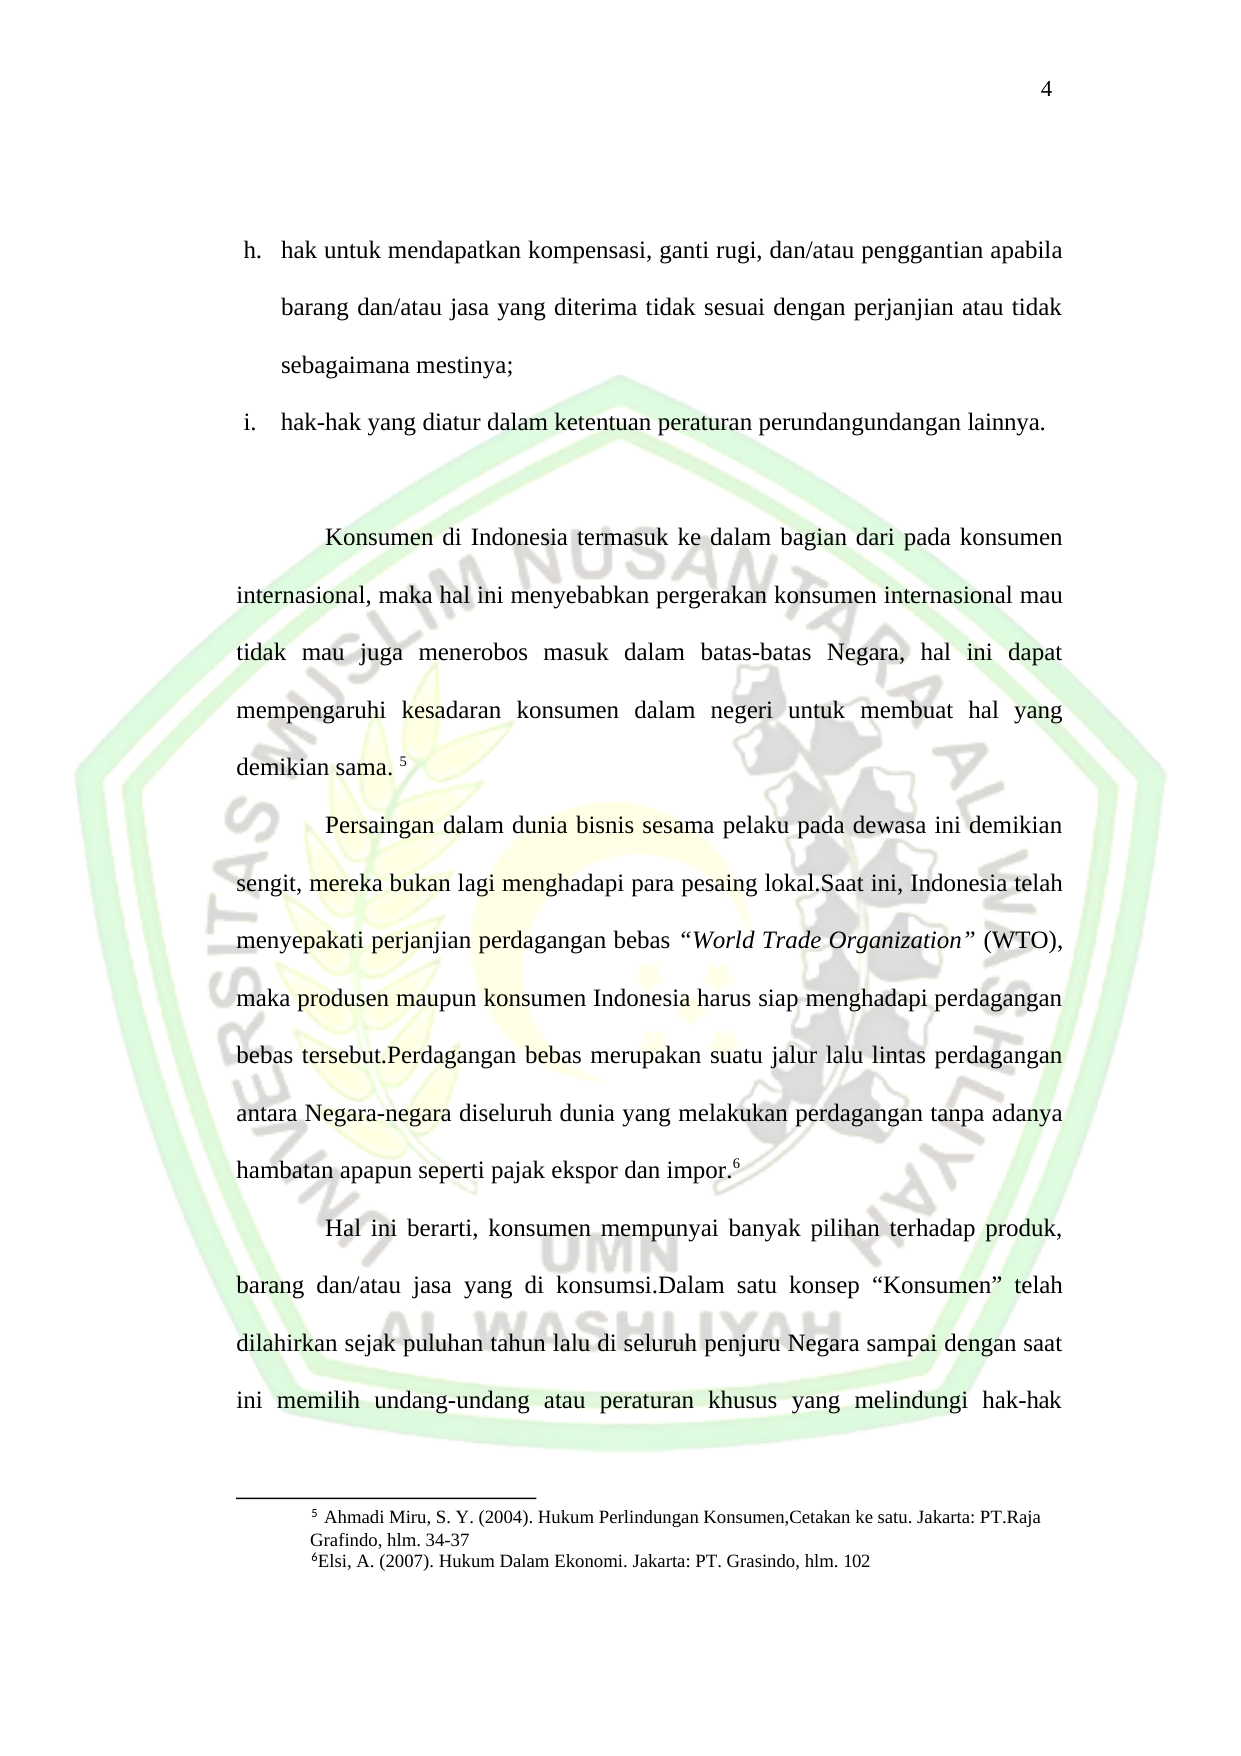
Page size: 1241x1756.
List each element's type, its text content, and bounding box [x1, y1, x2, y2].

list hak-hak yang diatur dalam ketentuan peraturan perundangundangan lainnya. [243, 407, 1167, 436]
text Hal ini berarti, konsumen mempunyai banyak pilihan terhadap produk, barang dan/atau jasa yang di konsumsi.Dalam satu konsep “Konsumen” telah dilahirkan sejak puluhan tahun lalu di seluruh penjuru Negara sampai dengan saat ini memilih undang-undang atau peraturan khusus yang melindungi hak-hak [236, 1213, 1063, 1414]
text Persaingan dalam dunia bisnis sesama pelaku pada dewasa ini demikian sengit, mereka bukan lagi menghadapi para pesaing lokal.Saat ini, Indonesia telah menyepakati perjanjian perdagangan bebas “World Trade Organization” (WTO), maka produsen maupun konsumen Indonesia harus siap menghadapi perdagangan bebas tersebut.Perdagangan bebas merupakan suatu jalur lalu lintas perdagangan antara Negara-negara diseluruh dunia yang melakukan perdagangan tanpa adanya hambatan apapun seperti pajak ekspor dan impor.6 [236, 810, 1063, 1184]
text 5 Ahmadi Miru, S. Y. (2004). Hukum Perlindungan Konsumen,Cetakan ke satu. Jakarta: PT.Raja Grafindo, hlm. 34-37 [310, 1505, 1063, 1550]
list hak untuk mendapatkan kompensasi, ganti rugi, dan/atau penggantian apabila barang dan/atau jasa yang diterima tidak sesuai dengan perjanjian atau tidak sebagaimana mestinya; [243, 235, 1063, 379]
text Konsumen di Indonesia termasuk ke dalam bagian dari pada konsumen internasional, maka hal ini menyebabkan pergerakan konsumen internasional mau tidak mau juga menerobos masuk dalam batas-batas Negara, hal ini dapat mempengaruhi kesadaran konsumen dalam negeri untuk membuat hal yang demikian sama. 5 [236, 522, 1063, 781]
text 6Elsi, A. (2007). Hukum Dalam Ekonomi. Jakarta: PT. Grasindo, hlm. 102 [311, 1551, 1167, 1572]
